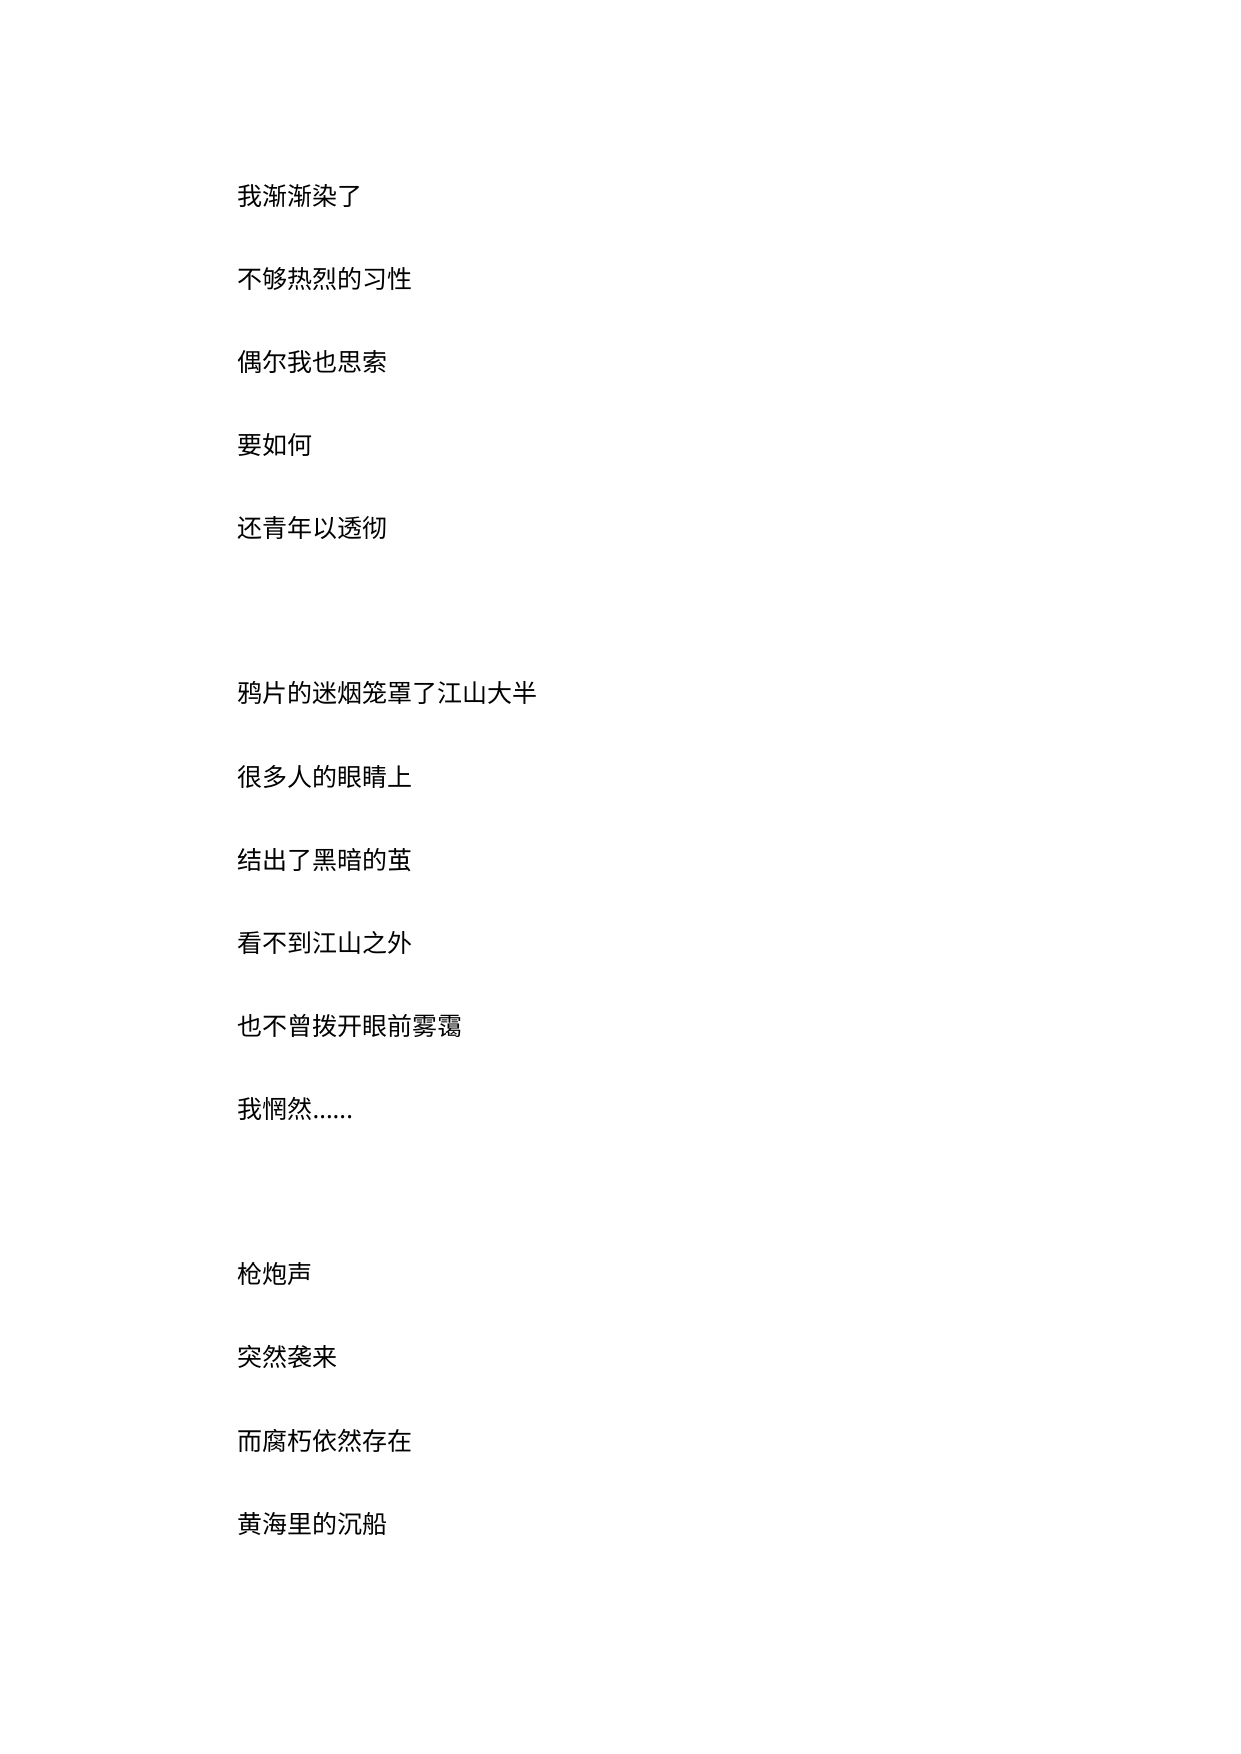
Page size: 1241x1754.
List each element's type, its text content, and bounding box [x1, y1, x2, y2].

text 我惘然...... [187, 1075, 1053, 1140]
text 很多人的眼睛上 [187, 743, 1053, 808]
text 不够热烈的习性 [187, 245, 1053, 310]
text 要如何 [187, 411, 1053, 476]
text 偶尔我也思索 [187, 328, 1053, 393]
text 突然袭来 [187, 1323, 1053, 1388]
text 枪炮声 [187, 1240, 1053, 1305]
text 鸦片的迷烟笼罩了江山大半 [187, 659, 1053, 724]
text 而腐朽依然存在 [187, 1407, 1053, 1472]
text 看不到江山之外 [187, 909, 1053, 974]
text 黄海里的沉船 [187, 1490, 1053, 1555]
text 也不曾拨开眼前雾霭 [187, 992, 1053, 1057]
text 结出了黑暗的茧 [187, 826, 1053, 891]
text 还青年以透彻 [187, 494, 1053, 559]
text 我渐渐染了 [187, 162, 1053, 227]
